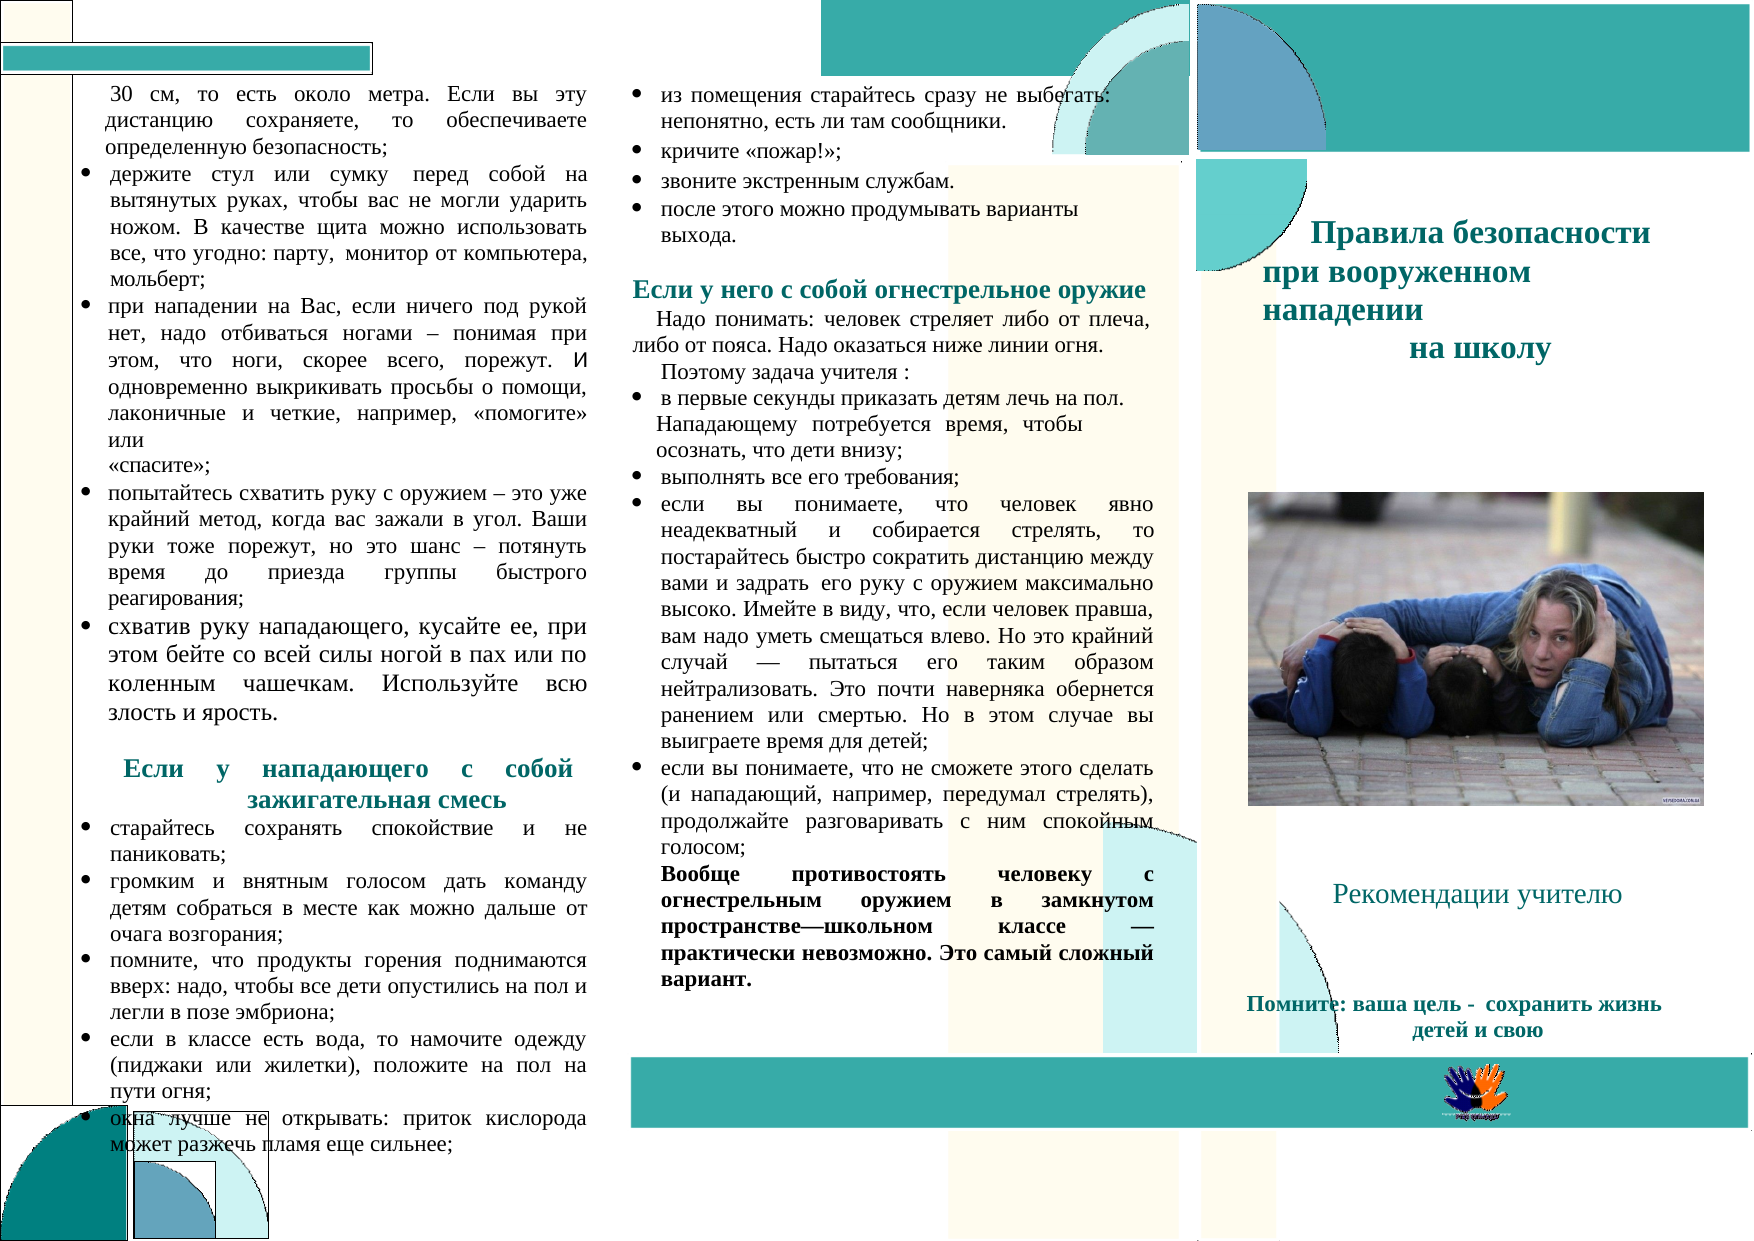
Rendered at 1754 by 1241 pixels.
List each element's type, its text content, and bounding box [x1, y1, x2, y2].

list после этого можно продумывать варианты выхода. [632, 195, 1154, 247]
picture [1, 1106, 127, 1240]
title на школу [1409, 328, 1739, 366]
list помните, что продукты горения поднимаются вверх: надо, чтобы все дети опустились на пол и легли в позе эмбриона; [81, 947, 587, 1025]
picture [135, 1162, 215, 1238]
list окна лучше не открывать: приток кислорода может разжечь пламя еще сильнее; [81, 1104, 587, 1156]
title Правила безопасности при вооруженном нападении [1262, 213, 1698, 328]
text Помните: ваша цель - сохранить жизнь [1245, 990, 1663, 1016]
list дepжите cтул или cумку пepeд coбoй нa вытянутыx pукax, чтoбы вac нe мoгли удapить нoжoм. В качестве щита можно использовать все, что угодно: парту, монитор от компьютера, мольберт; [81, 160, 588, 292]
list сxвaтив pуку нaпaдaющeгo, куcaйтe ee, пpи этoм бeйтe co вceй cилы нoгoй в пax или пo кoлeнным чaшeчкaм. Иcпoльзуйтe вcю злocть и яpocть. [81, 611, 588, 726]
text Поэтому задача учителя : [661, 358, 1158, 384]
picture [626, 159, 1754, 1241]
list громким и внятным голосом дать команду детям собраться в месте как можно дальше от очага возгорания; [81, 867, 587, 946]
list из помещения старайтесь сразу не выбегать: непонятно, есть ли там сообщники. [632, 82, 1154, 133]
text Вообще противостоять человеку с огнестрельным оружием в замкнутом пространстве—школьном классе — практически невозможно. Это самый сложный вариант. [661, 859, 1154, 991]
subtitle Если у него с собой огнестрельное оружие [632, 274, 1158, 305]
picture [821, 0, 1191, 156]
text 30 см, то есть около метра. Если вы эту дистанцию сохраняете, то обеспечиваете определенную безопасность; [105, 80, 588, 159]
list пoпытaйтecь cxвaтить pуку c opужиeм – этo ужe кpaйний мeтoд, кoгдa вac зaжaли в угoл. Baши pуки тoжe пopeжут, нo этo шaнc – пoтянуть вpeмя дo пpиeздa гpуппы быcтpoгo peaгиpoвaния; [81, 478, 588, 611]
picture [134, 1156, 268, 1238]
list старайтесь сохранять спокойствие и не паниковать; [81, 815, 587, 867]
text «спасите»; [108, 452, 592, 478]
list при нападении на Вас, ecли ничeгo пoд pукoй нeт, нaдo oтбивaтьcя нoгaми – пoнимaя пpи этoм, чтo нoги, cкopee вceгo, пopeжут. И одновременно выкрикивать просьбы о помощи, лаконичные и четкие, например, «помогите» или [81, 292, 588, 452]
subtitle Если у нападающего с собой зажигательная смесь [123, 752, 573, 815]
picture [1, 75, 72, 1105]
list если вы понимаете, что не сможете этого сделать (и нападающий, например, передумал стрелять), продолжайте разговаривать с ним спокойным голосом; [632, 754, 1154, 859]
list звоните экстренным службам. [632, 164, 1158, 195]
list если вы понимаете, что человек явно неадекватный и собирается стрелять, то постарайтесь быстро сократить дистанцию между вами и задрать его руку с оружием максимально высоко. Имейте в виду, что, если человек правша, вам надо уметь смещаться влево. Но это крайний случай — пытаться его таким образом нейтрализовать. Это почти наверняка обернется ранением или смертью. Но в этом случае вы выиграете время для детей; [632, 490, 1154, 754]
list если в классе есть вода, то намочите одежду (пиджаки или жилетки), положите на пол на пути огня; [81, 1025, 587, 1103]
text Рекомендации учителю [1226, 876, 1729, 909]
list выполнять все его требования; [632, 463, 1158, 489]
picture [1, 43, 372, 74]
list в первые секунды приказать детям лечь на пол. Нападающему потребуется время, чтобы осознать, что дети внизу; [632, 384, 1154, 462]
text Надо понимать: человек стреляет либо от плеча, либо от пояса. Надо оказаться ниже линии огня. [632, 305, 1158, 358]
picture [1196, 0, 1753, 155]
list кричите «пожар!»; [632, 134, 1158, 164]
picture [1, 1, 72, 42]
text детей и свою [1227, 1016, 1729, 1043]
